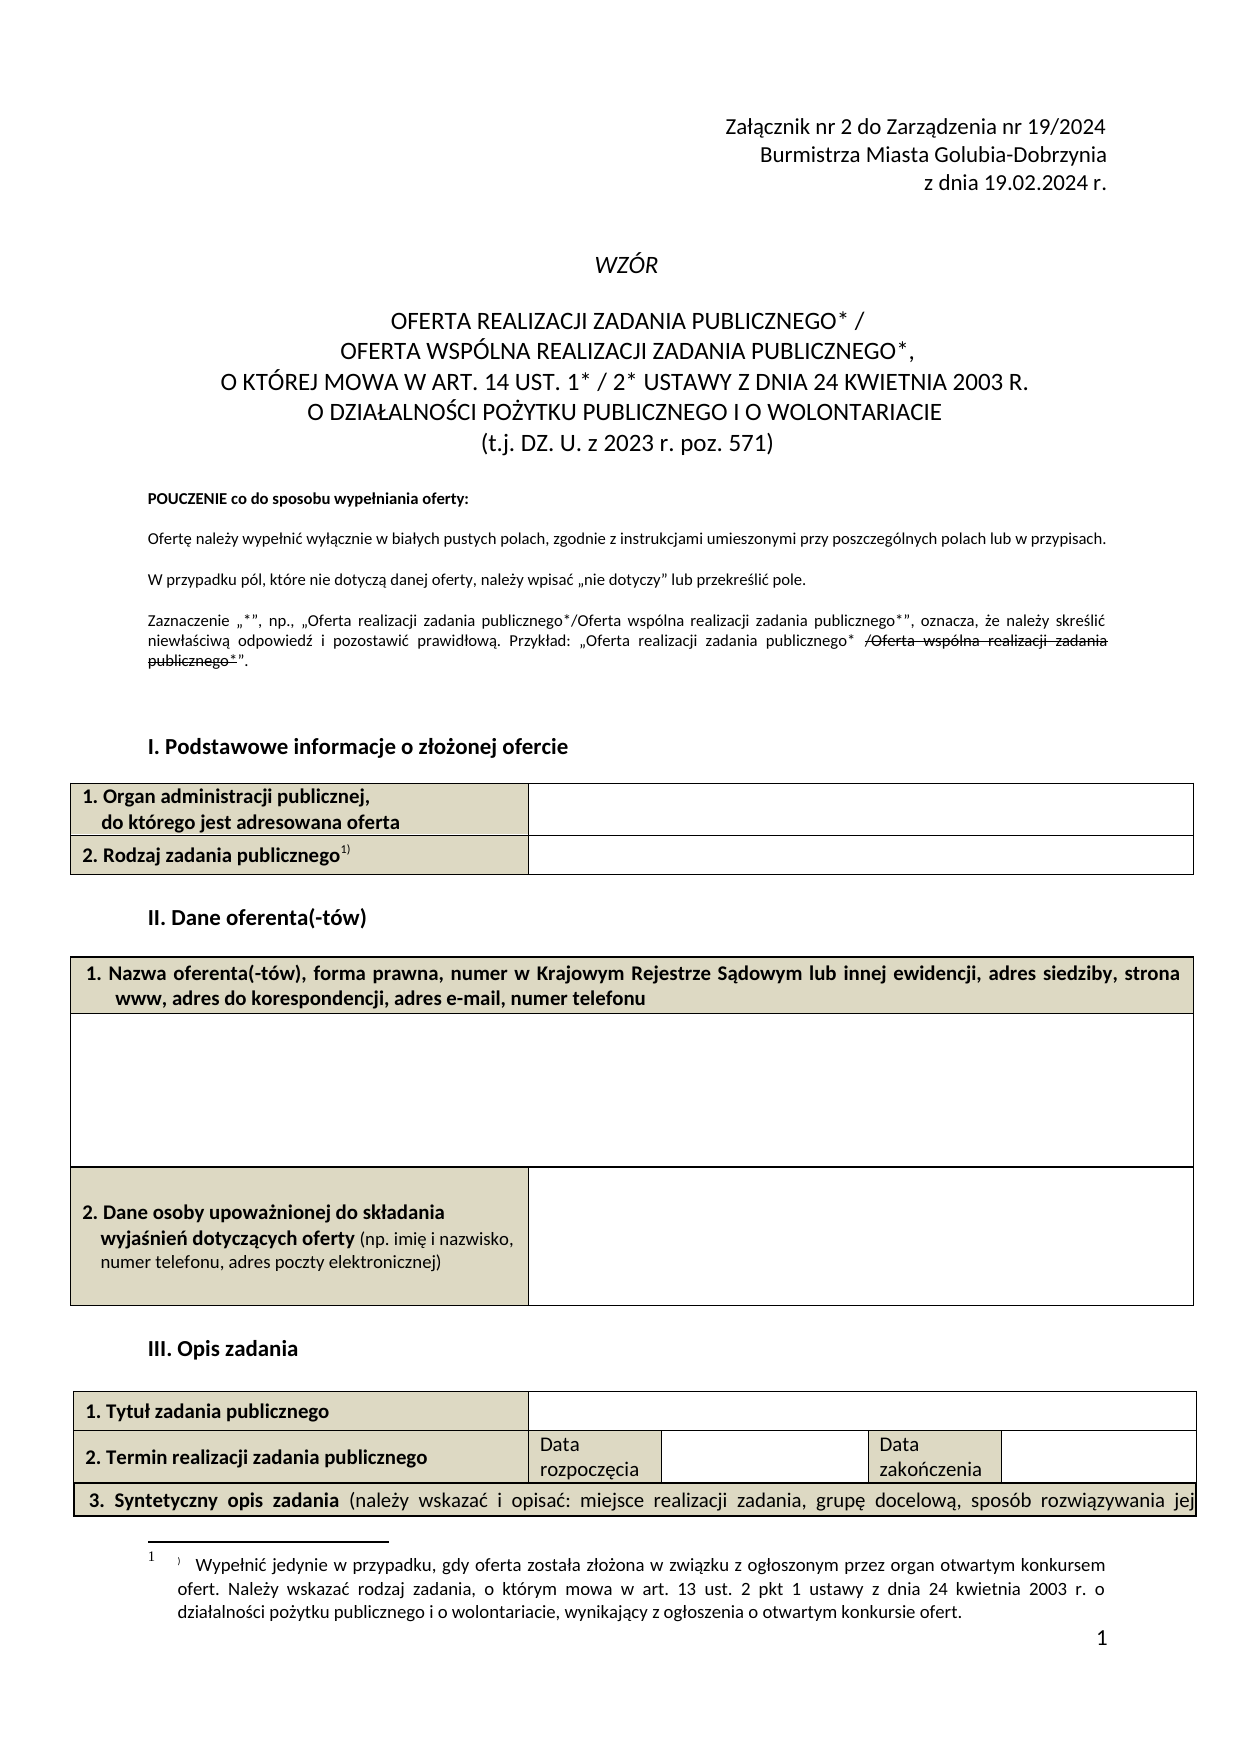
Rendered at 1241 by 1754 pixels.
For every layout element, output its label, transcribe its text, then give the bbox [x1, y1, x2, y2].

text POUCZENIE co do sposobu wypełniania oferty: [148, 488, 1107, 508]
table_cell 2. Dane osoby upoważnionej do składania wyjaśnień dotyczących oferty (np. imię i nazwisko, numer telefonu, adres poczty elektronicznej) [71, 1168, 528, 1305]
text z dnia 19.02.2024 r. [148, 168, 1107, 196]
table_header [529, 1392, 1196, 1430]
table_cell [71, 1014, 1193, 1166]
text WZÓR [148, 249, 1107, 280]
text II. Dane oferenta(-tów) [148, 903, 1107, 931]
table_cell 2. Rodzaj zadania publicznego) [71, 836, 528, 874]
table_cell [529, 836, 1193, 874]
text OFERTA REALIZACJI ZADANIA PUBLICZNEGO* / [148, 305, 1107, 335]
text III. Opis zadania [148, 1334, 1107, 1362]
text Zaznaczenie „*”, np., „Oferta realizacji zadania publicznego*/Oferta wspólna realizacji zadania publicznego*”, oznacza, że należy skreślić niewłaściwą odpowiedź i pozostawić prawidłową. Przykład: „Oferta realizacji zadania publicznego* /Oferta wspólna realizacji zadania publicznego*”. [148, 610, 1107, 671]
table_cell [529, 1168, 1193, 1305]
table_cell [662, 1431, 868, 1482]
text Burmistrza Miasta Golubia-Dobrzynia [148, 140, 1107, 168]
text Ofertę należy wypełnić wyłącznie w białych pustych polach, zgodnie z instrukcjami umieszonymi przy poszczególnych polach lub w przypisach. [148, 528, 1107, 549]
text W przypadku pól, które nie dotyczą danej oferty, należy wpisać „nie dotyczy” lub przekreślić pole. [148, 569, 1107, 589]
text I. Podstawowe informacje o złożonej ofercie [148, 732, 1107, 760]
table_cell 2. Termin realizacji zadania publicznego [74, 1431, 528, 1482]
text OFERTA WSPÓLNA REALIZACJI ZADANIA PUBLICZNEGO*, [148, 335, 1107, 366]
text O KTÓREJ MOWA W ART. 14 UST. 1* / 2* USTAWY Z DNIA 24 KWIETNIA 2003 R. O DZIAŁALNOŚCI POŻYTKU PUBLICZNEGO I O WOLONTARIACIE (t.j. DZ. U. z 2023 r. poz. 571) [148, 366, 1107, 457]
table_cell Data rozpoczęcia [529, 1431, 661, 1482]
table_cell Data zakończenia [869, 1431, 1001, 1482]
table_cell [1002, 1431, 1196, 1482]
table_header 1. Nazwa oferenta(-tów), forma prawna, numer w Krajowym Rejestrze Sądowym lub innej ewidencji, adres siedziby, strona www, adres do korespondencji, adres e-mail, numer telefonu [71, 958, 1193, 1013]
table_header 1. Organ administracji publicznej, do którego jest adresowana oferta [71, 784, 528, 834]
text Załącznik nr 2 do Zarządzenia nr 19/2024 [673, 112, 1107, 140]
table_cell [75, 1484, 1195, 1515]
table_header 1. Tytuł zadania publicznego [74, 1392, 528, 1430]
table_header [529, 784, 1193, 834]
